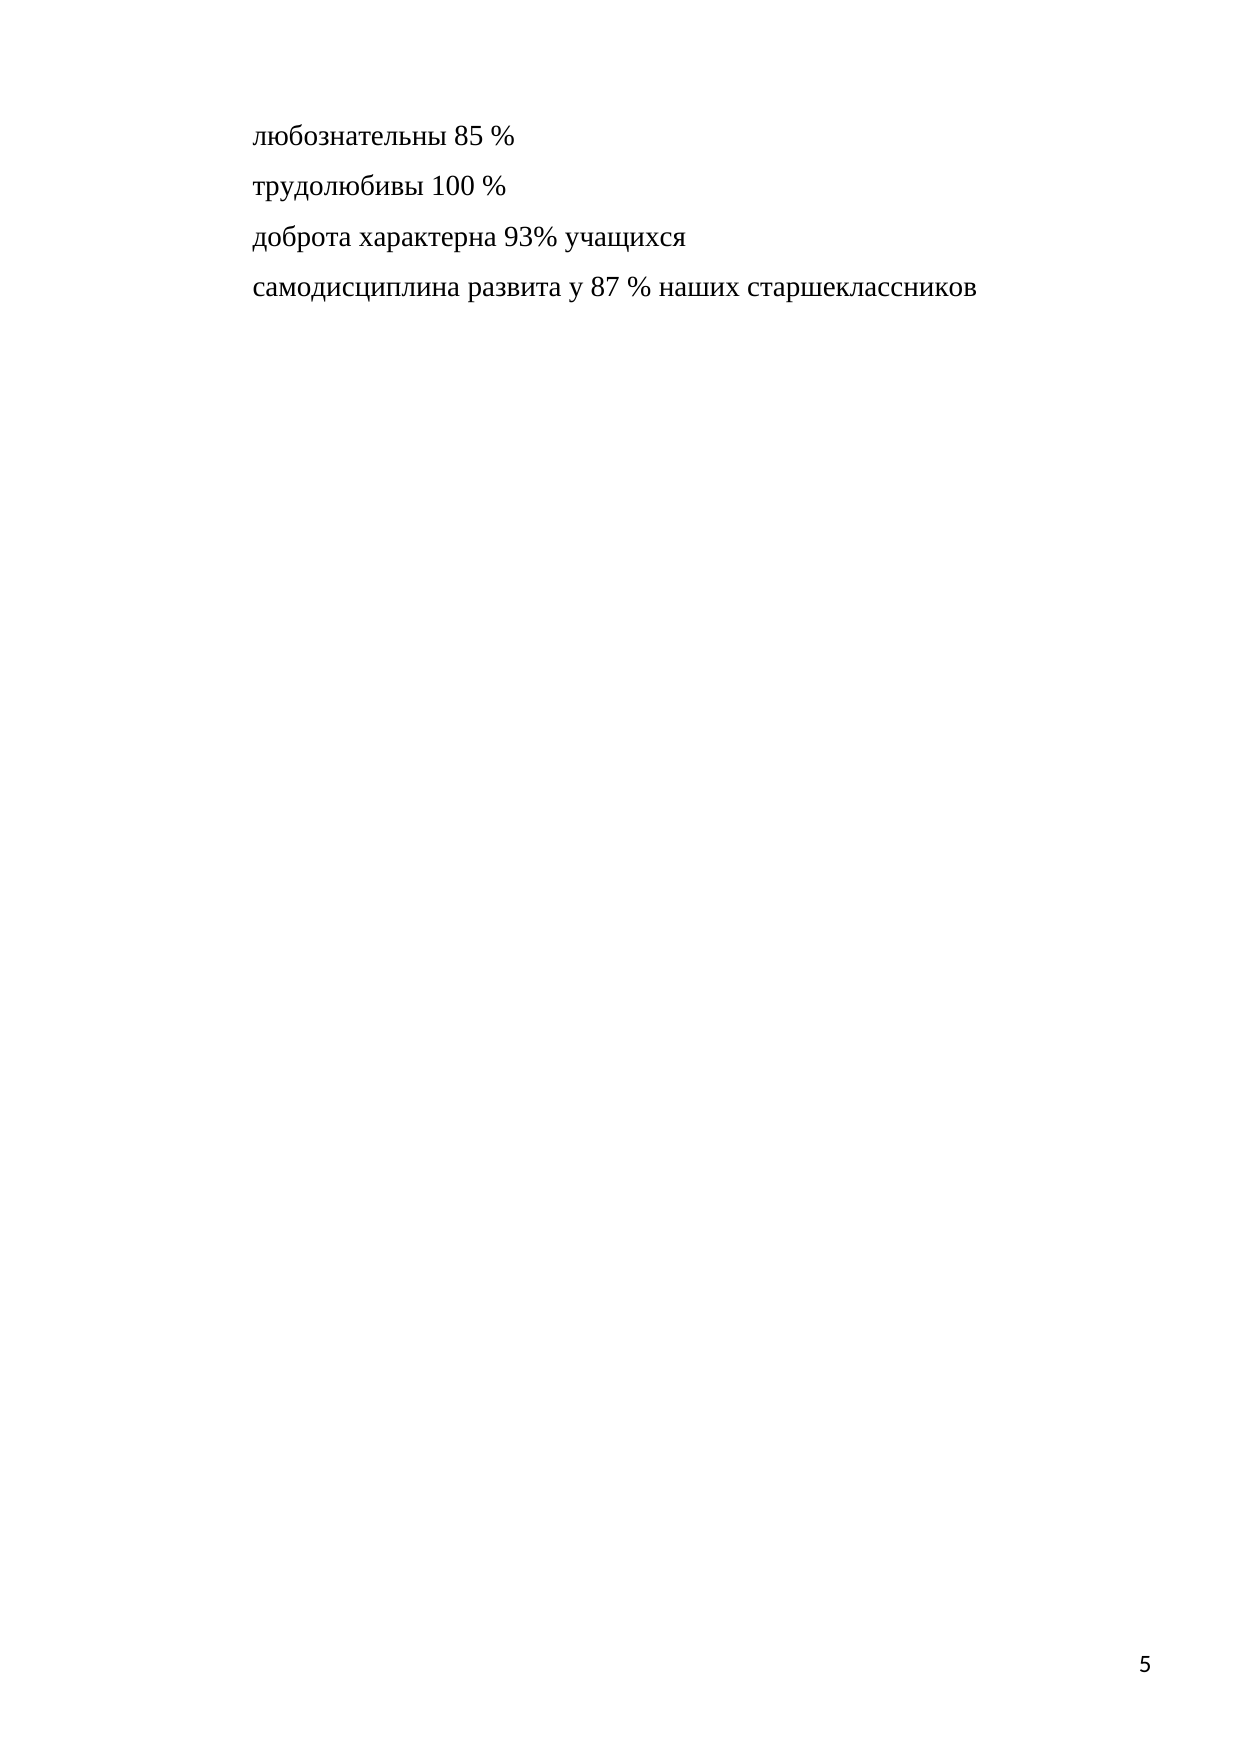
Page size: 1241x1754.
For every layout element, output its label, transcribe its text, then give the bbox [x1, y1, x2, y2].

text самодисциплина развита у 87 % наших старшеклассников [177, 269, 1152, 303]
text трудолюбивы 100 % [177, 168, 1152, 202]
text доброта характерна 93% учащихся [177, 219, 1152, 252]
text любознательны 85 % [177, 118, 1152, 152]
